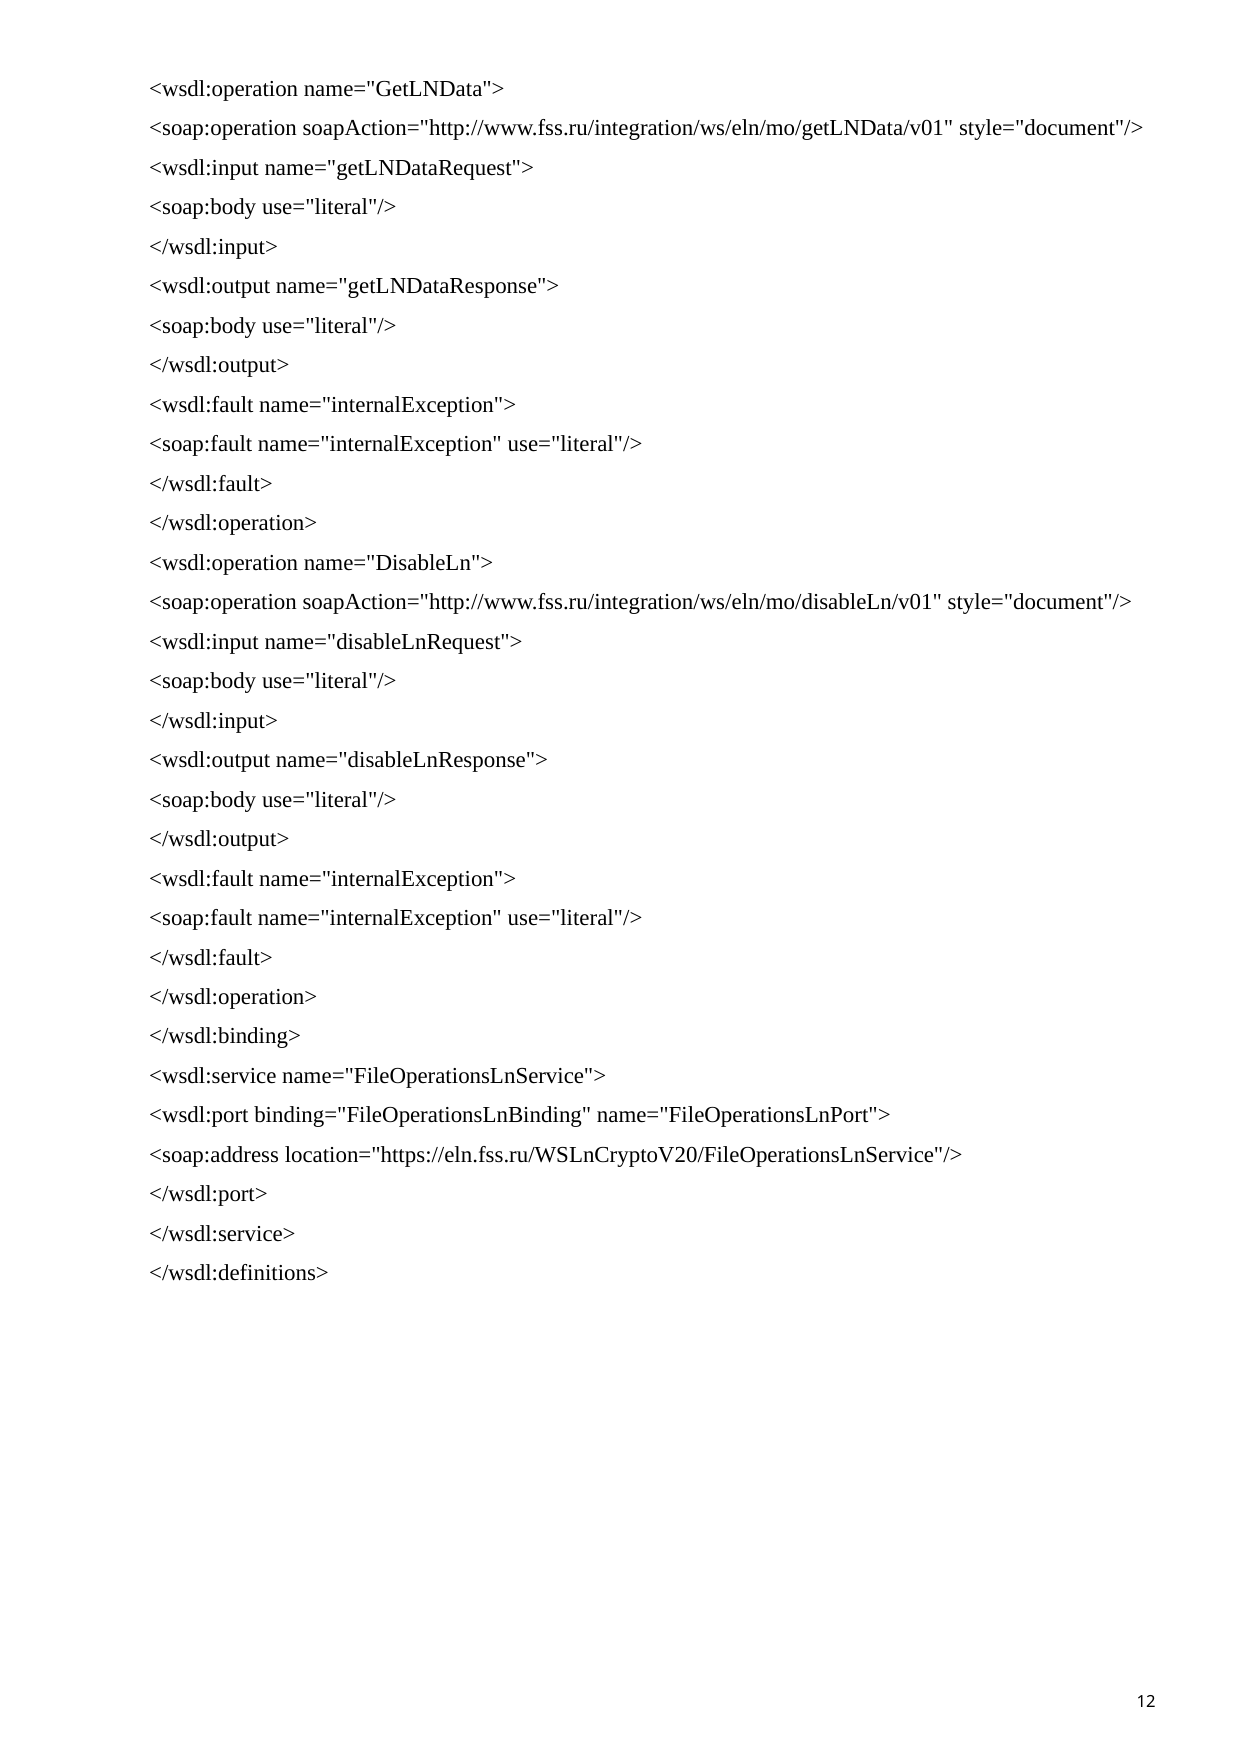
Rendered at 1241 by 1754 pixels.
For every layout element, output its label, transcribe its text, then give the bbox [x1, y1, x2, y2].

text <soap:body use="literal"/> [75, 786, 1165, 812]
text </wsdl:port> [75, 1180, 1165, 1207]
text <soap:fault name="internalException" use="literal"/> [75, 904, 1165, 930]
text <wsdl:service name="FileOperationsLnService"> [75, 1062, 1165, 1088]
text <soap:body use="literal"/> [75, 312, 1165, 338]
text <soap:body use="literal"/> [75, 667, 1165, 693]
text </wsdl:output> [75, 351, 1165, 378]
text </wsdl:fault> [75, 943, 1165, 970]
text <soap:body use="literal"/> [75, 193, 1165, 220]
text <wsdl:port binding="FileOperationsLnBinding" name="FileOperationsLnPort"> [75, 1101, 1165, 1128]
text </wsdl:definitions> [75, 1259, 1165, 1286]
text <soap:address location="https://eln.fss.ru/WSLnCryptoV20/FileOperationsLnService"/> [75, 1141, 1165, 1167]
text <wsdl:fault name="internalException"> [75, 864, 1165, 891]
text </wsdl:operation> [75, 509, 1165, 536]
text </wsdl:input> [75, 707, 1165, 733]
text </wsdl:input> [75, 233, 1165, 259]
text </wsdl:output> [75, 825, 1165, 851]
text </wsdl:binding> [75, 1022, 1165, 1049]
text <soap:operation soapAction="http://www.fss.ru/integration/ws/eln/mo/disableLn/v01" style="document"/> [75, 588, 1165, 614]
text <wsdl:input name="getLNDataRequest"> [75, 154, 1165, 180]
text </wsdl:operation> [75, 983, 1165, 1009]
text <wsdl:output name="disableLnResponse"> [75, 746, 1165, 772]
text <wsdl:operation name="DisableLn"> [75, 549, 1165, 575]
text </wsdl:fault> [75, 470, 1165, 496]
text <wsdl:fault name="internalException"> [75, 391, 1165, 417]
text <soap:operation soapAction="http://www.fss.ru/integration/ws/eln/mo/getLNData/v01" style="document"/> [75, 114, 1165, 141]
text <wsdl:operation name="GetLNData"> [75, 75, 1165, 101]
text <wsdl:output name="getLNDataResponse"> [75, 272, 1165, 299]
text <wsdl:input name="disableLnRequest"> [75, 628, 1165, 654]
text </wsdl:service> [75, 1220, 1165, 1246]
text <soap:fault name="internalException" use="literal"/> [75, 430, 1165, 457]
